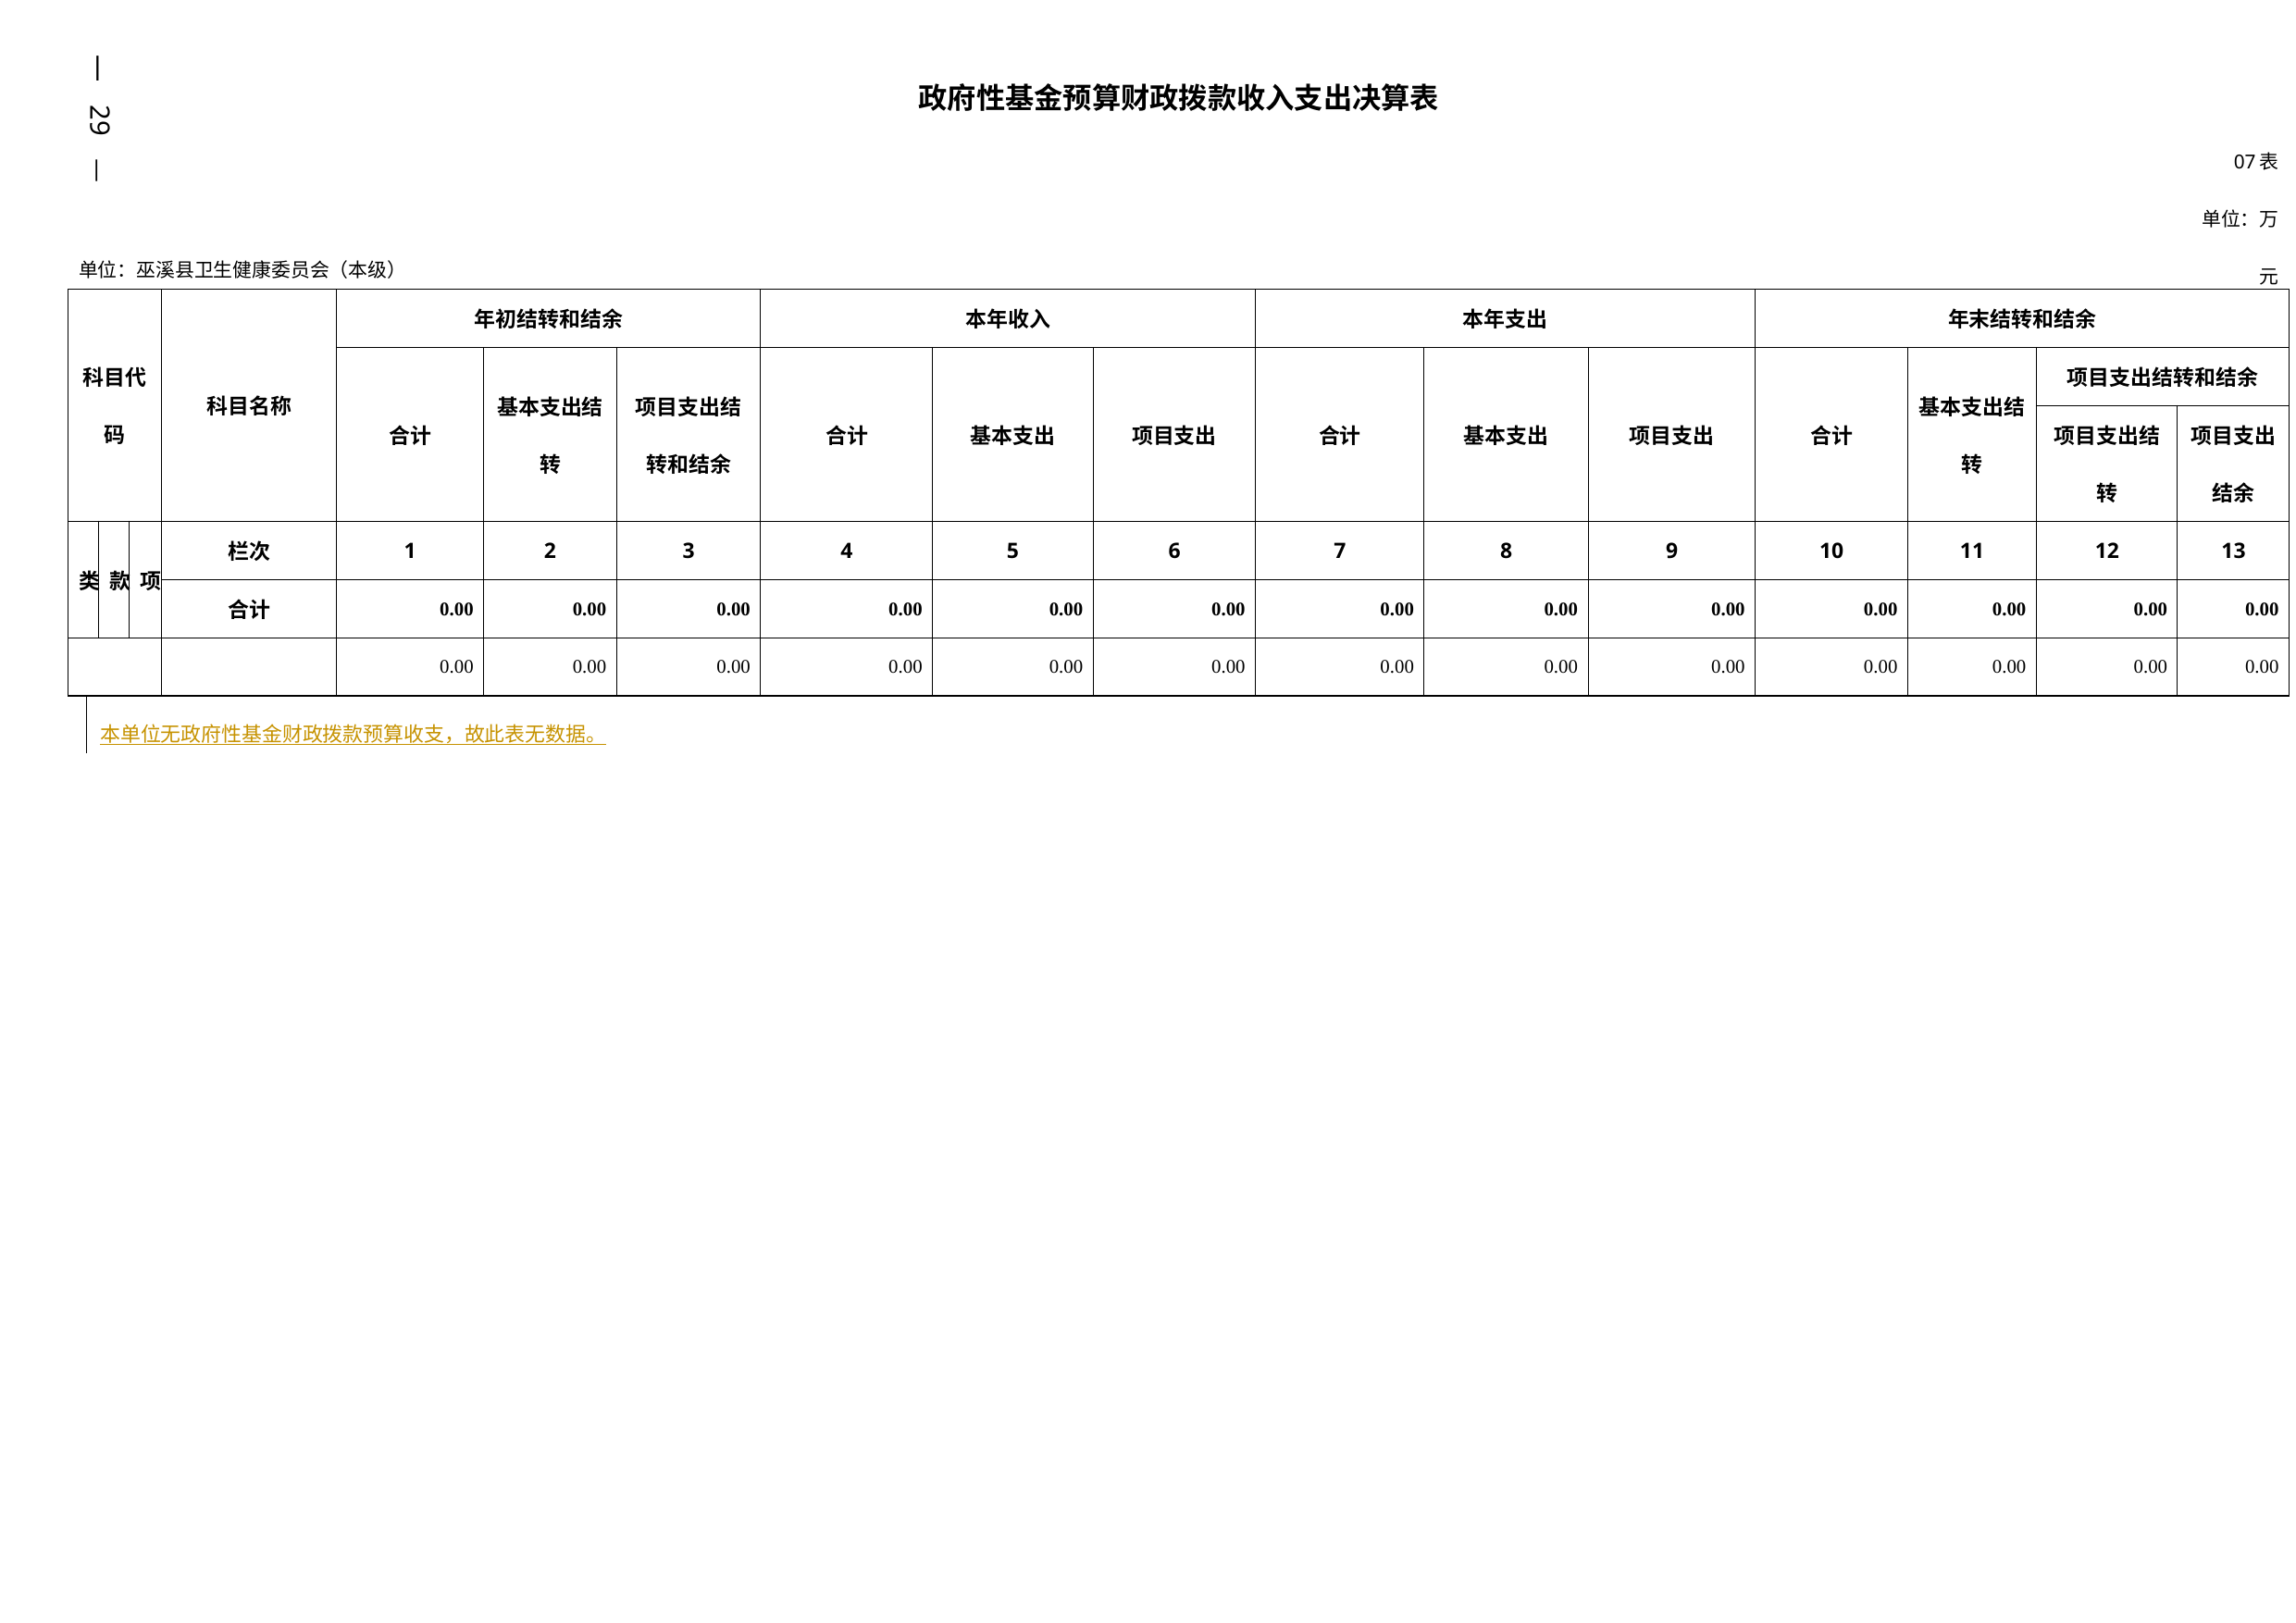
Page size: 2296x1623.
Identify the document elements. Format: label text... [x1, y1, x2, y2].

table_cell 合计 [761, 348, 932, 521]
table_cell 科目代码 [68, 290, 161, 521]
table_cell 0.00 [2037, 638, 2177, 695]
table_cell 款 [99, 522, 129, 637]
table_cell 0.00 [761, 580, 932, 637]
table_cell [162, 638, 336, 695]
table_cell 0.00 [2037, 580, 2177, 637]
table_cell 项目支出 [1589, 348, 1755, 521]
table_cell 合计 [1756, 348, 1907, 521]
table_cell 项目支出结转和结余 [617, 348, 760, 521]
table_cell 11 [1908, 522, 2036, 579]
table_cell 9 [1589, 522, 1755, 579]
table_cell 0.00 [1256, 580, 1423, 637]
table_cell 合计 [162, 580, 336, 637]
table_cell 0.00 [2178, 638, 2289, 695]
table_cell 8 [1424, 522, 1588, 579]
table_cell 2 [484, 522, 616, 579]
table_cell 0.00 [617, 580, 760, 637]
table_cell 0.00 [1908, 638, 2036, 695]
table_cell 0.00 [484, 638, 616, 695]
table_cell 单位：万元 [2178, 174, 2289, 289]
table_cell 合计 [1256, 348, 1423, 521]
table_cell 0.00 [1094, 638, 1255, 695]
table_cell 0.00 [1589, 580, 1755, 637]
table_cell 项目支出 [1094, 348, 1255, 521]
table_cell 0.00 [2178, 580, 2289, 637]
table_cell 1 [337, 522, 483, 579]
table_cell [68, 638, 161, 695]
table_cell 合计 [337, 348, 483, 521]
table_cell 单位：巫溪县卫生健康委员会（本级） [68, 117, 2178, 289]
table_cell 0.00 [617, 638, 760, 695]
table_cell 3 [617, 522, 760, 579]
table_cell 年初结转和结余 [337, 290, 760, 347]
table_cell 10 [1756, 522, 1907, 579]
table_cell 本年支出 [1256, 290, 1755, 347]
table_cell 7 [1256, 522, 1423, 579]
table_cell 0.00 [933, 580, 1093, 637]
table_cell 4 [761, 522, 932, 579]
table_cell 项目支出结转 [2037, 406, 2177, 521]
table_cell 0.00 [1908, 580, 2036, 637]
table_cell 科目名称 [162, 290, 336, 521]
table_cell 栏次 [162, 522, 336, 579]
table_cell 0.00 [1424, 638, 1588, 695]
table_cell 项目支出结转和结余 [2037, 348, 2289, 405]
table_cell 项 [130, 522, 161, 637]
table_cell 类 [68, 522, 98, 637]
table_cell 本年收入 [761, 290, 1255, 347]
table_cell 0.00 [337, 580, 483, 637]
table_cell 0.00 [933, 638, 1093, 695]
table_cell 12 [2037, 522, 2177, 579]
table_cell 基本支出 [1424, 348, 1588, 521]
table_cell 基本支出结转 [484, 348, 616, 521]
table_cell 0.00 [1756, 580, 1907, 637]
table_cell 13 [2178, 522, 2289, 579]
table_cell 基本支出 [933, 348, 1093, 521]
table_cell 0.00 [1256, 638, 1423, 695]
table_cell 0.00 [484, 580, 616, 637]
table_cell 0.00 [337, 638, 483, 695]
table_cell 07表 [2178, 117, 2289, 174]
table_cell 0.00 [1589, 638, 1755, 695]
table_cell 项目支出结余 [2178, 406, 2289, 521]
table_header 政府性基金预算财政拨款收入支出决算表 [68, 60, 2289, 117]
table_cell 年末结转和结余 [1756, 290, 2289, 347]
table_cell 0.00 [1756, 638, 1907, 695]
table_cell 基本支出结转 [1908, 348, 2036, 521]
table_cell 0.00 [761, 638, 932, 695]
table_cell 6 [1094, 522, 1255, 579]
table_cell 5 [933, 522, 1093, 579]
table_cell 0.00 [1424, 580, 1588, 637]
table_cell 0.00 [1094, 580, 1255, 637]
